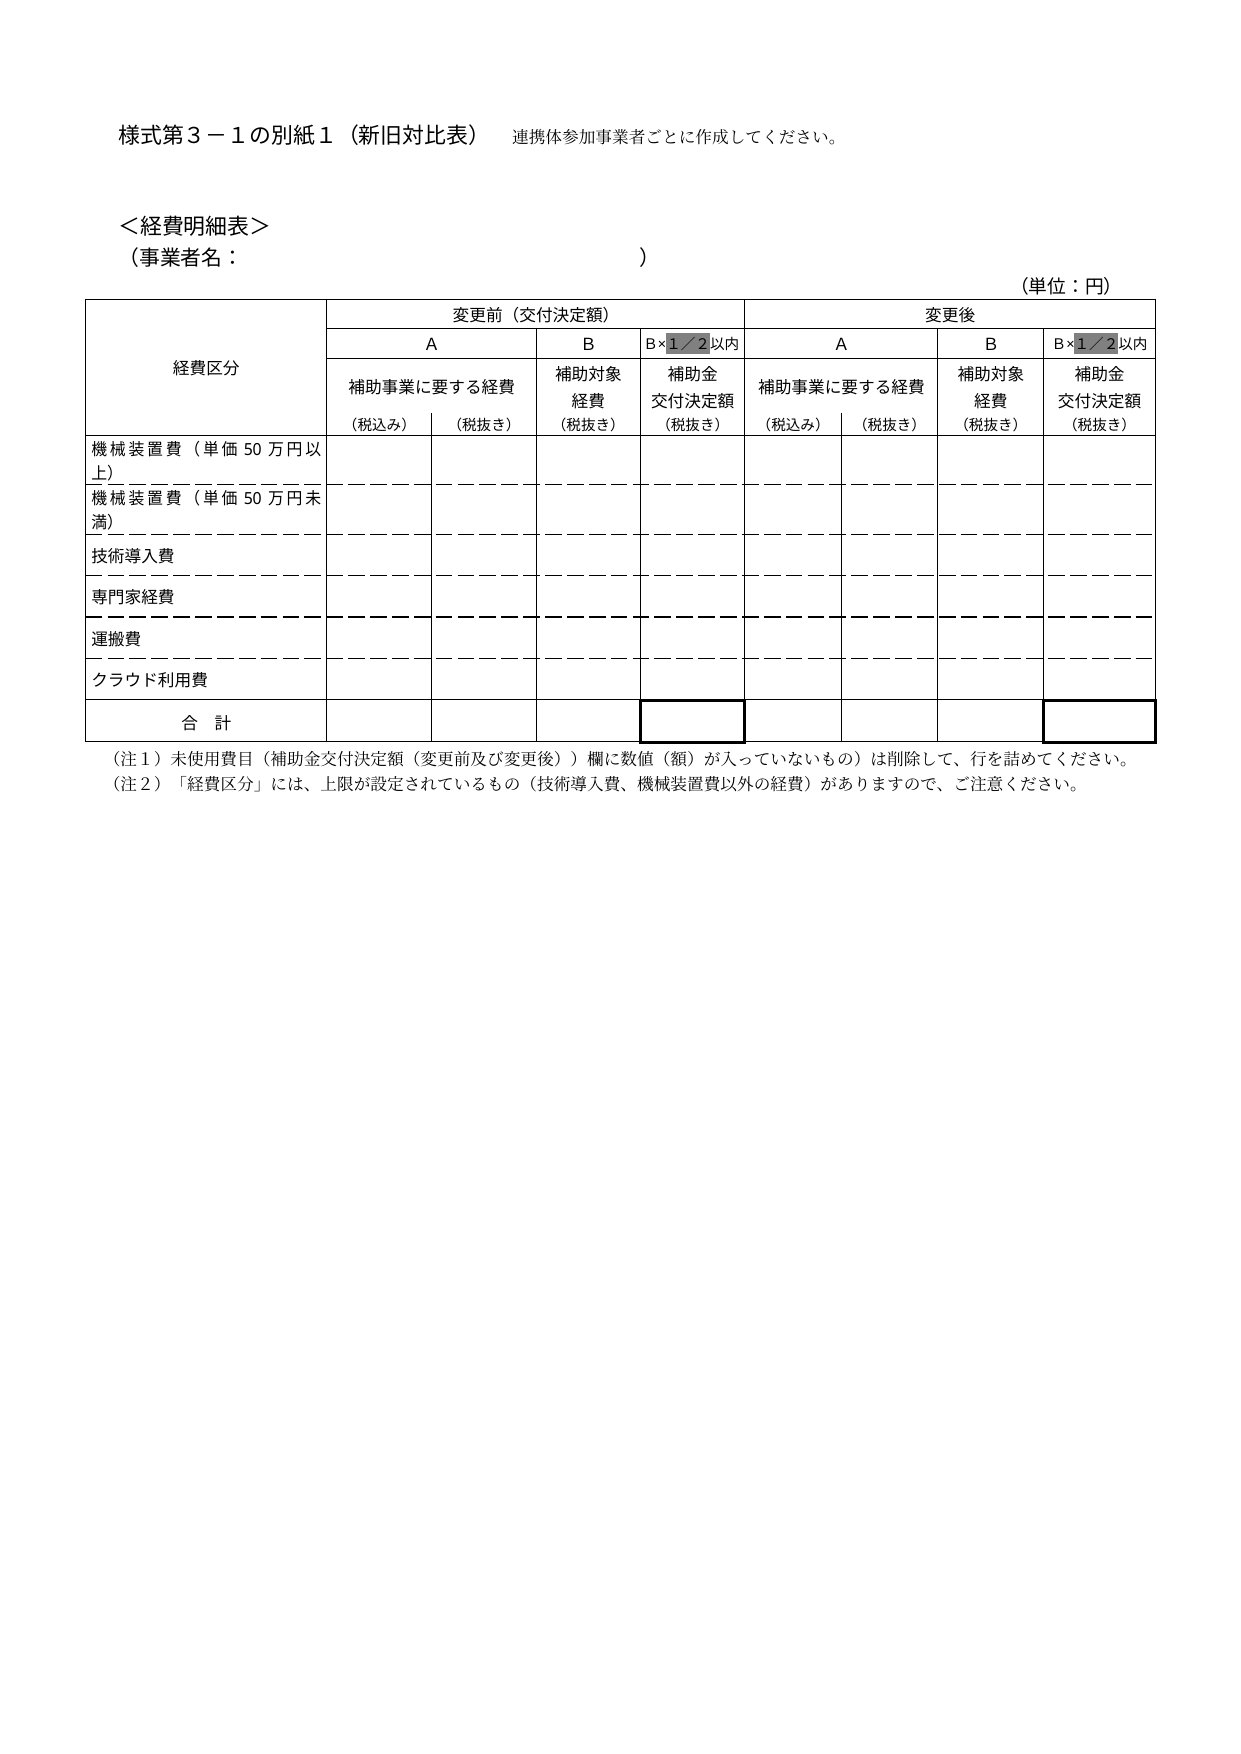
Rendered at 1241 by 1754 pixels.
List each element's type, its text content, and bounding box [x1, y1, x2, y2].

table_cell [1044, 484, 1155, 534]
table_cell [938, 658, 1043, 699]
table_cell [745, 575, 841, 616]
table_cell （税抜き） [537, 413, 640, 435]
table_cell [745, 616, 841, 658]
table_cell [641, 534, 744, 575]
table_header 変更後 [745, 300, 1155, 328]
table_cell [432, 534, 536, 575]
table_cell [432, 575, 536, 616]
table_cell [938, 700, 1042, 741]
table_cell [327, 658, 431, 699]
table_cell [432, 436, 536, 484]
table_cell [537, 534, 640, 575]
text （事業者名： ） [118, 241, 1122, 271]
table_cell クラウド利用費 [86, 658, 326, 699]
table_cell [537, 575, 640, 616]
table_cell 補助事業に要する経費 [745, 359, 937, 413]
table_cell [432, 484, 536, 534]
table_cell [537, 700, 639, 741]
table_cell [745, 484, 841, 534]
text （単位：円） [118, 271, 1122, 298]
table_cell [327, 534, 431, 575]
table_cell （税抜き） [938, 413, 1043, 435]
table_cell [327, 575, 431, 616]
table_cell [1045, 702, 1154, 741]
table_cell 補助金 交付決定額 [1044, 359, 1155, 413]
table_header 経費区分 [86, 300, 326, 435]
table_cell [746, 700, 841, 741]
table_cell [537, 484, 640, 534]
table_cell Ａ [745, 329, 937, 357]
table_cell [745, 534, 841, 575]
table_cell [1044, 575, 1155, 616]
table_cell [327, 484, 431, 534]
table_cell [842, 616, 937, 658]
table_cell [641, 436, 744, 484]
table_cell Ｂ [537, 329, 640, 357]
table_cell [938, 575, 1043, 616]
table_cell Ｂ×１／２以内 [1044, 329, 1155, 357]
table_cell （税込み） [745, 413, 841, 435]
table_cell [938, 436, 1043, 484]
table_cell [745, 658, 841, 699]
table_cell （税抜き） [842, 413, 937, 435]
table_cell [745, 436, 841, 484]
table_cell （税込み） [327, 413, 431, 435]
table_cell 補助金 交付決定額 [641, 359, 744, 413]
table_cell [641, 484, 744, 534]
table_cell 補助事業に要する経費 [327, 359, 536, 413]
text 様式第３－１の別紙１（新旧対比表） 連携体参加事業者ごとに作成してください。 [118, 118, 1122, 150]
table_cell [938, 484, 1043, 534]
table_cell [842, 534, 937, 575]
table_cell [537, 436, 640, 484]
table_cell 補助対象 経費 [537, 359, 640, 413]
table_cell Ｂ×１／２以内 [641, 329, 744, 357]
table_cell 機械装置費（単価50万円未満） [86, 484, 326, 534]
text ＜経費明細表＞ [118, 209, 1122, 241]
table_cell 補助対象 経費 [938, 359, 1043, 413]
table_cell 機械装置費（単価50万円以上） [86, 436, 326, 484]
table_cell [842, 436, 937, 484]
table_header 変更前（交付決定額） [327, 300, 744, 328]
table_cell [842, 658, 937, 699]
table_cell （税抜き） [641, 413, 744, 435]
table_cell （税抜き） [432, 413, 536, 435]
table_cell [641, 575, 744, 616]
table_cell [1044, 534, 1155, 575]
table_cell 運搬費 [86, 616, 326, 658]
table_cell [327, 616, 431, 658]
table_cell [842, 700, 937, 741]
table_cell 技術導入費 [86, 534, 326, 575]
table_cell [327, 700, 431, 741]
table_cell [642, 702, 743, 741]
table_cell Ｂ [938, 329, 1043, 357]
table_cell [641, 658, 744, 699]
table_cell [938, 616, 1043, 658]
table_cell Ａ [327, 329, 536, 357]
table_cell [327, 436, 431, 484]
table_cell 合 計 [86, 700, 326, 741]
table_cell [537, 616, 640, 658]
table_cell 専門家経費 [86, 575, 326, 616]
table_cell [432, 658, 536, 699]
table_cell [1044, 658, 1155, 699]
table_cell [432, 616, 536, 658]
text （注２）「経費区分」には、上限が設定されているもの（技術導入費、機械装置費以外の経費）がありますので、ご注意ください。 [103, 771, 1137, 795]
table_cell [1044, 616, 1155, 658]
table_cell [842, 575, 937, 616]
table_cell [641, 616, 744, 658]
table_cell [537, 658, 640, 699]
table_cell [1044, 436, 1155, 484]
text （注１）未使用費目（補助金交付決定額（変更前及び変更後））欄に数値（額）が入っていないもの）は削除して、行を詰めてください。 [103, 744, 1122, 771]
table_cell [842, 484, 937, 534]
table_cell （税抜き） [1044, 413, 1155, 435]
table_cell [432, 700, 536, 741]
table_cell [938, 534, 1043, 575]
